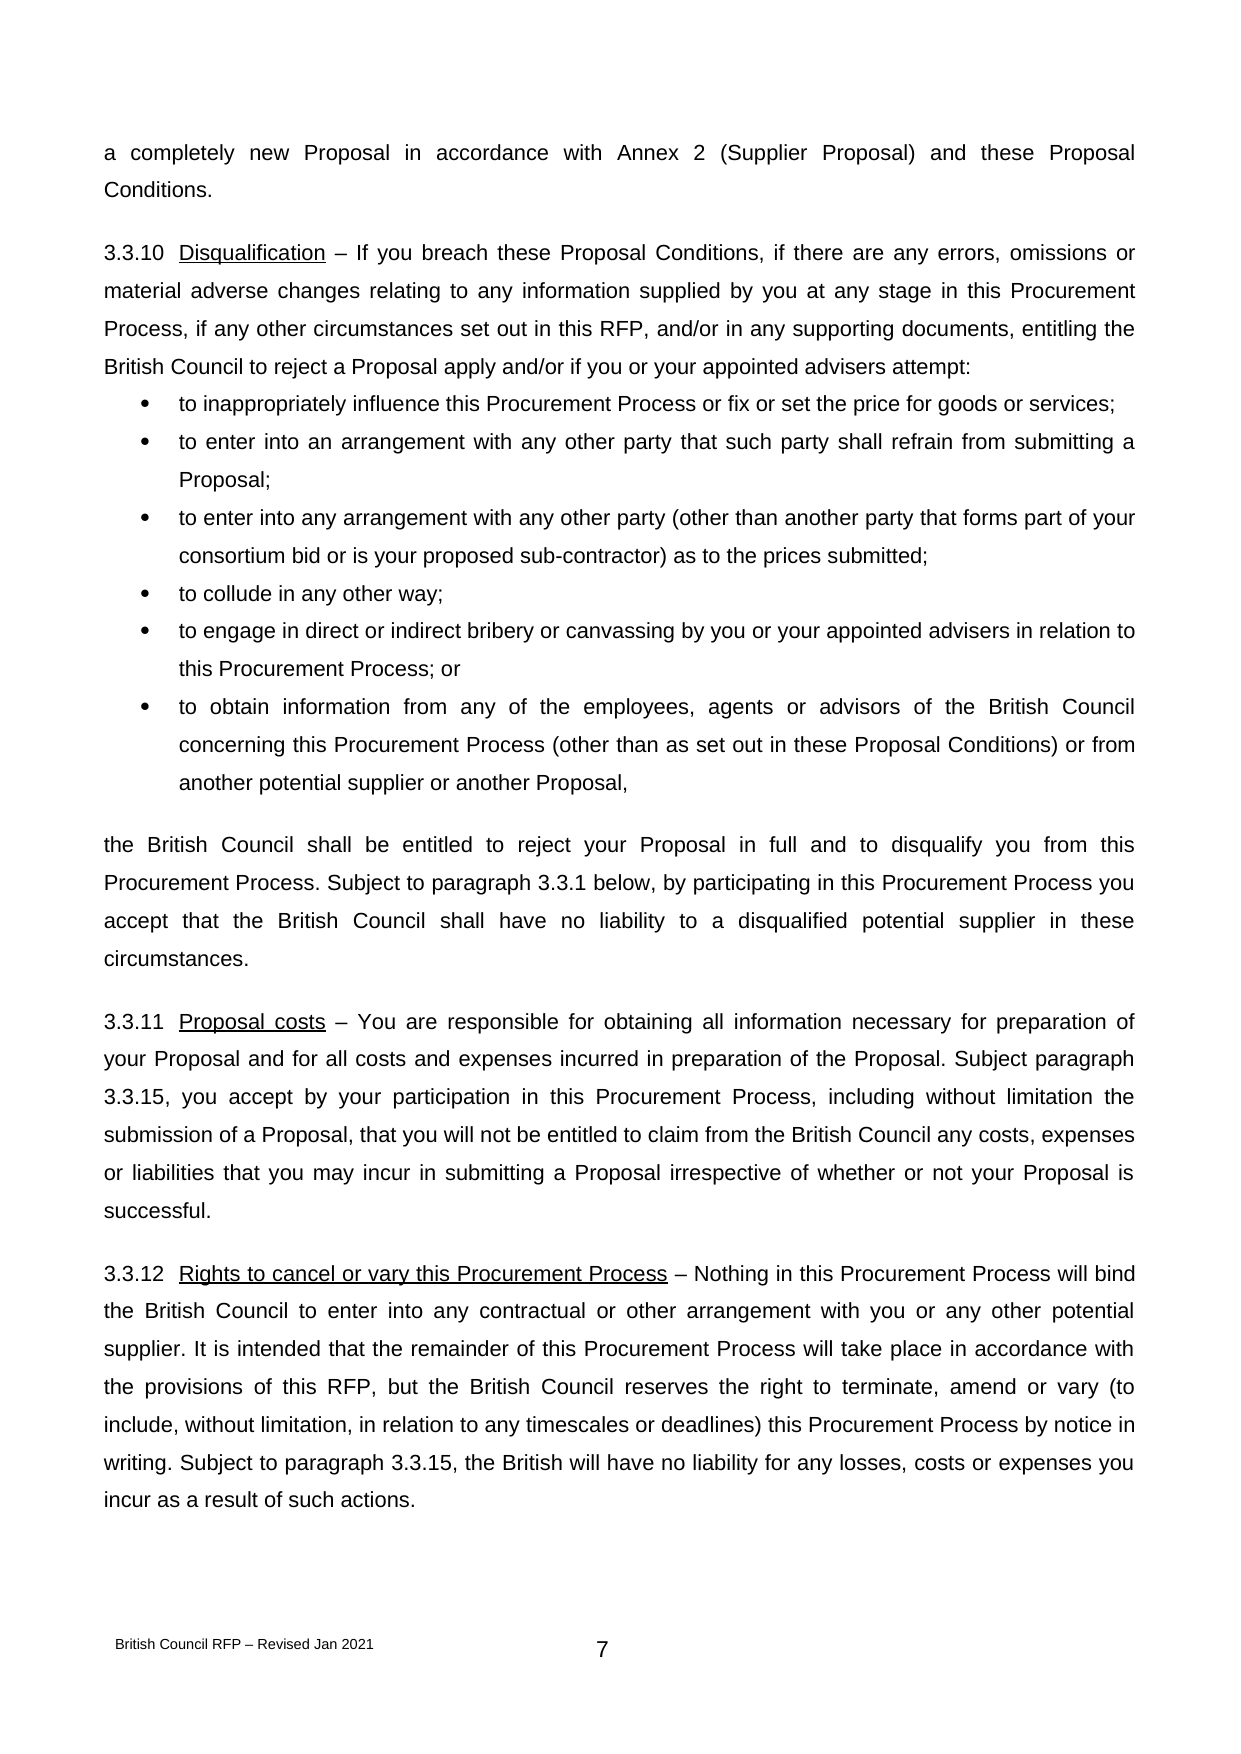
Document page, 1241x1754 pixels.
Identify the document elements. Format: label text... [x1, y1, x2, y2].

list to obtain information from any of the employees, agents or advisors of the British Council concerning this Procurement Process (other than as set out in these Proposal Conditions) or from another potential supplier or another Proposal, [141, 694, 1137, 795]
list to enter into any arrangement with any other party (other than another party that forms part of your consortium bid or is your proposed sub-contractor) as to the prices submitted; [141, 505, 1137, 568]
list to enter into an arrangement with any other party that such party shall refrain from submitting a Proposal; [141, 429, 1137, 492]
list to inappropriately influence this Procurement Process or fix or set the price for goods or services; [141, 391, 1137, 417]
text the British Council shall be entitled to reject your Proposal in full and to disqualify you from this Procurement Process. Subject to paragraph 3.3.1 below, by participating in this Procurement Process you accept that the British Council shall have no liability to a disqualified potential supplier in these circumstances. [103, 832, 1137, 971]
list to engage in direct or indirect bribery or canvassing by you or your appointed advisers in relation to this Procurement Process; or [141, 618, 1137, 681]
list to collude in any other way; [141, 580, 1137, 606]
text 3.3.10 Disqualification – If you breach these Proposal Conditions, if there are any errors, omissions or material adverse changes relating to any information supplied by you at any stage in this Procurement Process, if any other circumstances set out in this RFP, and/or in any supporting documents, entitling the British Council to reject a Proposal apply and/or if you or your appointed advisers attempt: [103, 240, 1137, 379]
text 3.3.12 Rights to cancel or vary this Procurement Process – Nothing in this Procurement Process will bind the British Council to enter into any contractual or other arrangement with you or any other potential supplier. It is intended that the remainder of this Procurement Process will take place in accordance with the provisions of this RFP, but the British Council reserves the right to terminate, amend or vary (to include, without limitation, in relation to any timescales or deadlines) this Procurement Process by notice in writing. Subject to paragraph 3.3.15, the British will have no liability for any losses, costs or expenses you incur as a result of such actions. [103, 1260, 1137, 1512]
text 3.3.11 Proposal costs – You are responsible for obtaining all information necessary for preparation of your Proposal and for all costs and expenses incurred in preparation of the Proposal. Subject paragraph 3.3.15, you accept by your participation in this Procurement Process, including without limitation the submission of a Proposal, that you will not be entitled to claim from the British Council any costs, expenses or liabilities that you may incur in submitting a Proposal irrespective of whether or not your Proposal is successful. [103, 1008, 1137, 1223]
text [103, 139, 1137, 202]
